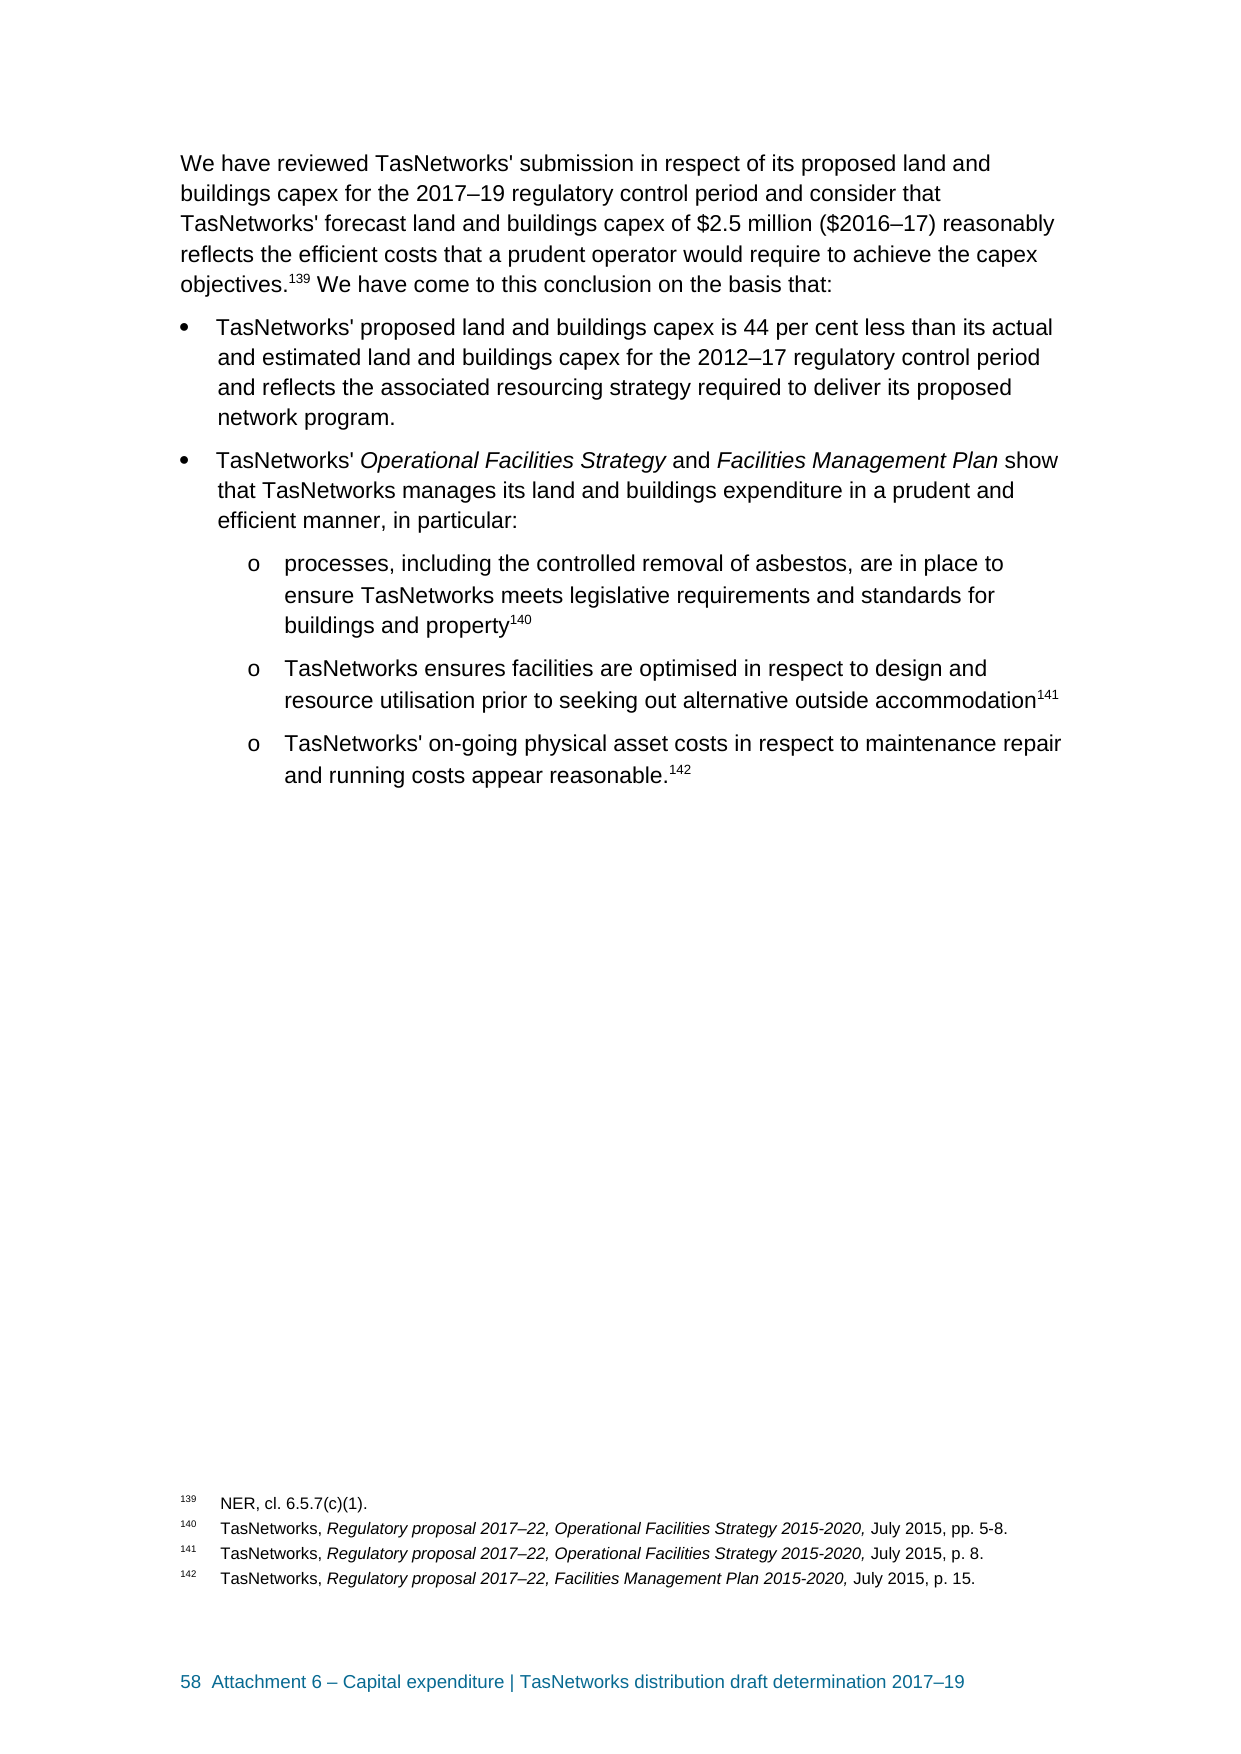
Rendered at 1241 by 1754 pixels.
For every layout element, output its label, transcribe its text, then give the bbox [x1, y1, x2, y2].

picture [816, 1678, 820, 1688]
text We have reviewed TasNetworks' submission in respect of its proposed land and buildings capex for the 2017–19 regulatory control period and consider that TasNetworks' forecast land and buildings capex of $2.5 million ($2016–17) reasonably reflects the efficient costs that a prudent operator would require to achieve the capex objectives. We have come to this conclusion on the basis that: [180, 150, 1063, 297]
list processes, including the controlled removal of asbestos, are in place to ensure TasNetworks meets legislative requirements and standards for buildings and property [247, 550, 1063, 639]
list TasNetworks' on-going physical asset costs in respect to maintenance repair and running costs appear reasonable. [247, 730, 1063, 788]
list TasNetworks' Operational Facilities Strategy and Facilities Management Plan show that TasNetworks manages its land and buildings expenditure in a prudent and efficient manner, in particular: [180, 447, 1063, 534]
list TasNetworks ensures facilities are optimised in respect to design and resource utilisation prior to seeking out alternative outside accommodation [247, 655, 1063, 714]
picture [291, 1678, 295, 1688]
list TasNetworks' proposed land and buildings capex is 44 per cent less than its actual and estimated land and buildings capex for the 2012–17 regulatory control period and reflects the associated resourcing strategy required to deliver its proposed network program. [180, 313, 1063, 431]
